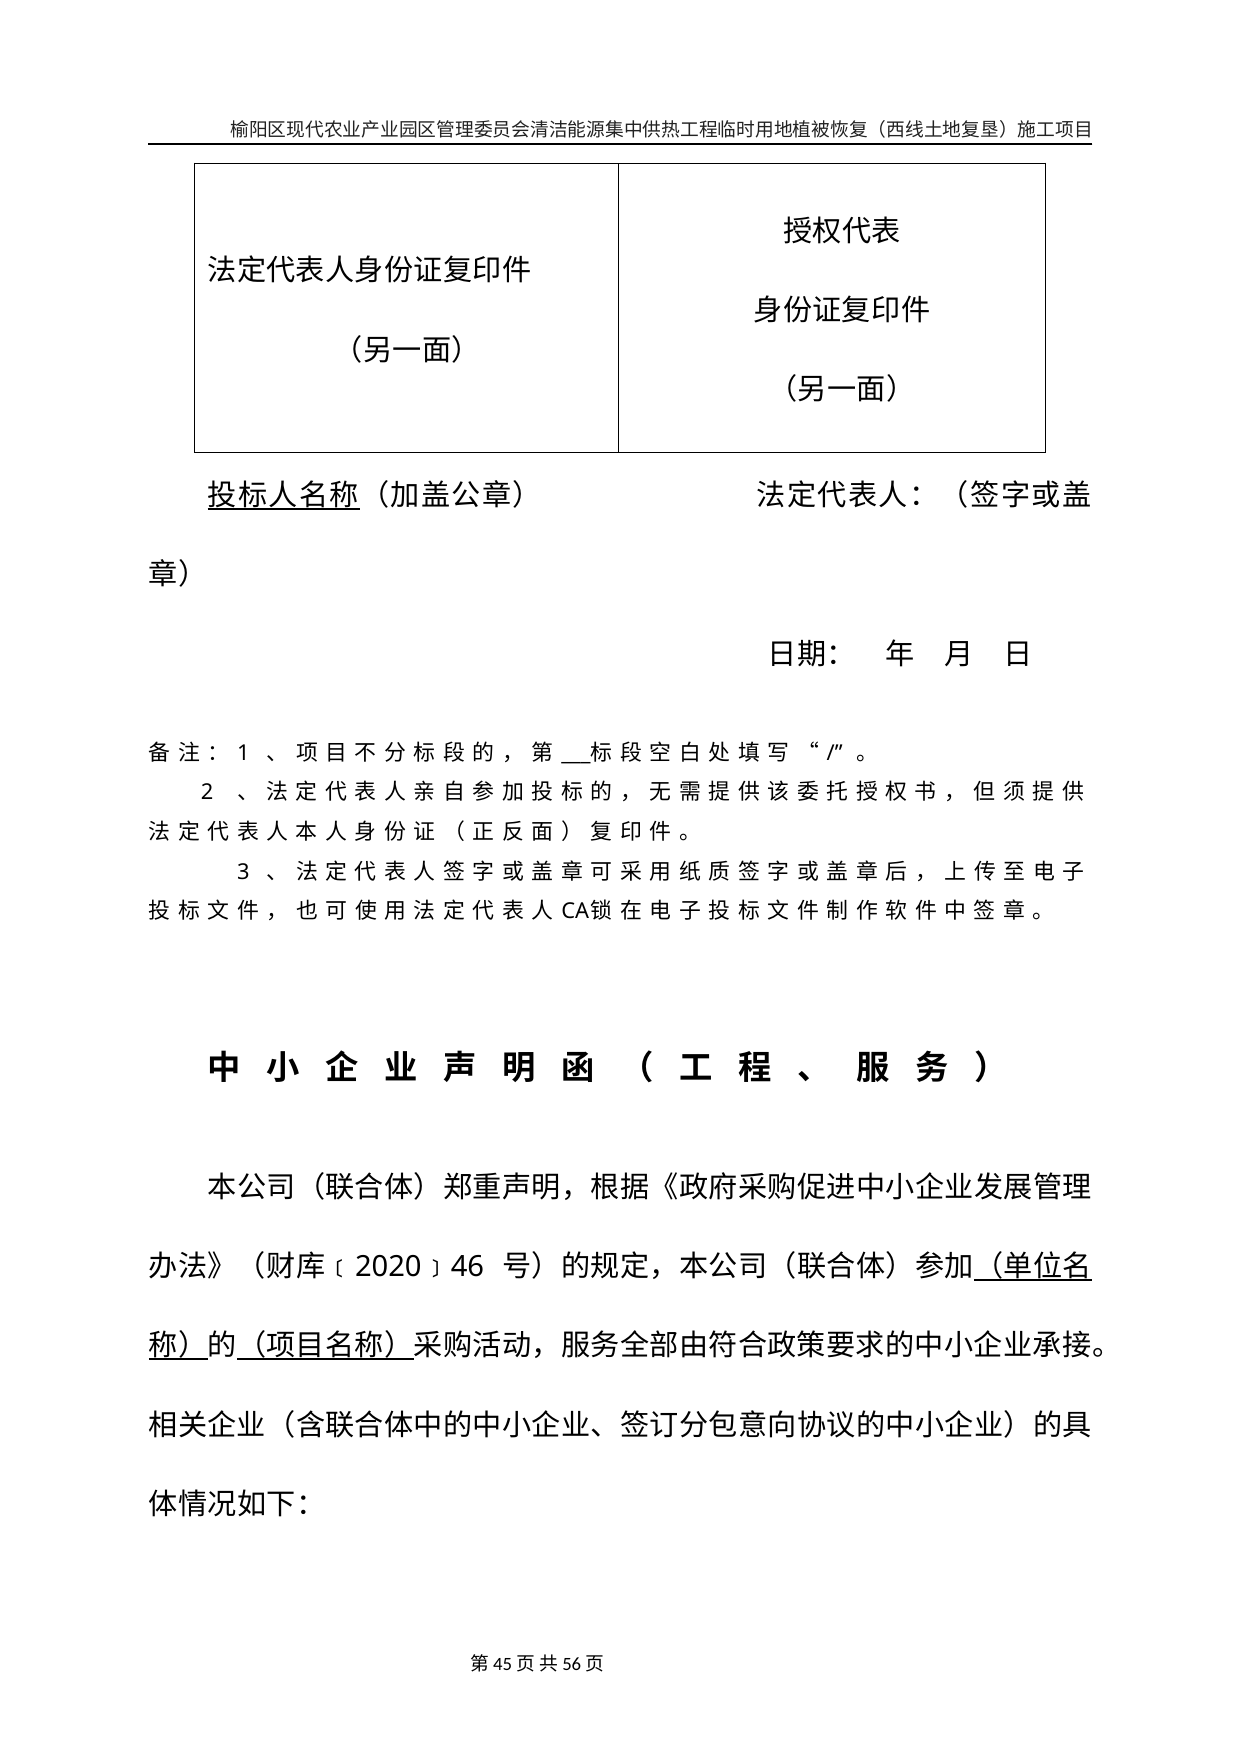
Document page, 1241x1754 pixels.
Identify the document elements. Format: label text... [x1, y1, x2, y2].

text 中小企业声明函（工程、服务） [148, 1026, 1092, 1105]
table_cell 授权代表 身份证复印件 （另一面） [619, 164, 1045, 452]
table_cell 法定代表人身份证复印件 （另一面） [195, 164, 618, 452]
text 投标人名称（加盖公章） 法定代表人：（签字或盖章） [148, 453, 1092, 612]
text 本公司（联合体）郑重声明，根据《政府采购促进中小企业发展管理办法》（财库﹝2020﹞46 号）的规定，本公司（联合体）参加（单位名称）的（项目名称）采购活动，服务全部由符合政策要求的中小企业承接。相关企业（含联合体中的中小企业、签订分包意向协议的中小企业）的具体情况如下： [148, 1144, 1092, 1541]
text 3、法定代表人签字或盖章可采用纸质签字或盖章后，上传至电子投标文件，也可使用法定代表人CA锁在电子投标文件制作软件中签章。 [148, 850, 1092, 929]
text 2、法定代表人亲自参加投标的，无需提供该委托授权书，但须提供法定代表人本人身份证（正反面）复印件。 [148, 770, 1092, 850]
text 日期： 年 月 日 [148, 612, 1092, 691]
text 备注：1、项目不分标段的，第___标段空白处填写“/”。 [148, 731, 1092, 770]
